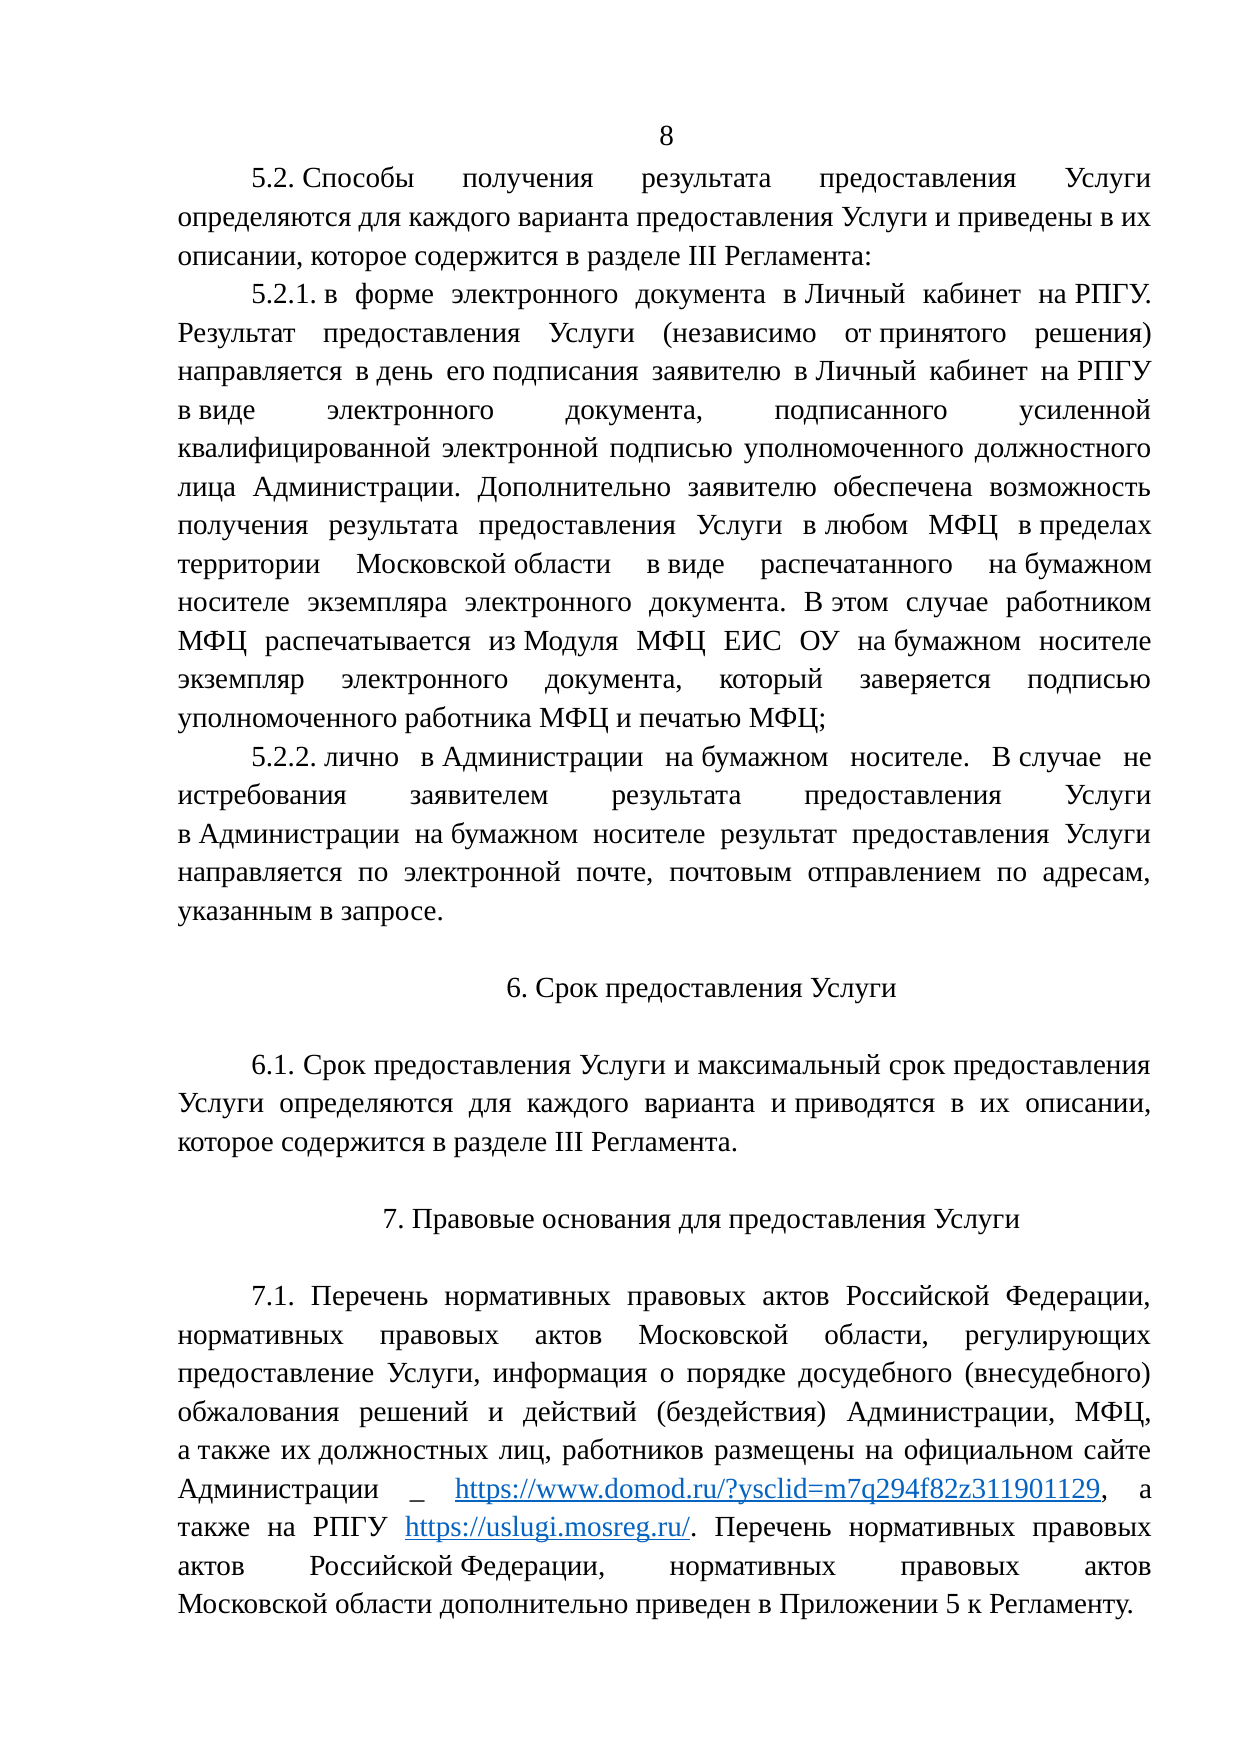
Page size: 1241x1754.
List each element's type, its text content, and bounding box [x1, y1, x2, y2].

subtitle 6. Срок предоставления Услуги [177, 970, 1152, 1003]
text 5.2.1. в форме электронного документа в Личный кабинет на РПГУ. Результат предоставления Услуги (независимо от принятого решения) направляется в день его подписания заявителю в Личный кабинет на РПГУ в виде электронного документа, подписанного усиленной квалифицированной электронной подписью уполномоченного должностного лица Администрации. Дополнительно заявителю обеспечена возможность получения результата предоставления Услуги в любом МФЦ в пределах территории Московской области в виде распечатанного на бумажном носителе экземпляра электронного документа. В этом случае работником МФЦ распечатывается из Модуля МФЦ ЕИС ОУ на бумажном носителе экземпляр электронного документа, который заверяется подписью уполномоченного работника МФЦ и печатью МФЦ; [177, 276, 1152, 734]
text 6.1. Срок предоставления Услуги и максимальный срок предоставления Услуги определяются для каждого варианта и приводятся в их описании, которое содержится в разделе III Регламента. [177, 1047, 1152, 1158]
text 5.2.2. лично в Администрации на бумажном носителе. В случае не истребования заявителем результата предоставления Услуги в Администрации на бумажном носителе результат предоставления Услуги направляется по электронной почте, почтовым отправлением по адресам, указанным в запросе. [177, 739, 1152, 926]
subtitle 7. Правовые основания для предоставления Услуги [177, 1201, 1152, 1235]
text 5.2. Способы получения результата предоставления Услуги определяются для каждого варианта предоставления Услуги и приведены в их описании, которое содержится в разделе III Регламента: [177, 161, 1152, 271]
text 7.1. Перечень нормативных правовых актов Российской Федерации, нормативных правовых актов Московской области, регулирующих предоставление Услуги, информация о порядке досудебного (внесудебного) обжалования решений и действий (бездействия) Администрации, МФЦ, а также их должностных лиц, работников размещены на официальном сайте Администрации _ https://www.domod.ru/?ysclid=m7q294f82z311901129, а также на РПГУ https://uslugi.mosreg.ru/. Перечень нормативных правовых актов Российской Федерации, нормативных правовых актов Московской области дополнительно приведен в Приложении 5 к Регламенту. [177, 1278, 1152, 1620]
